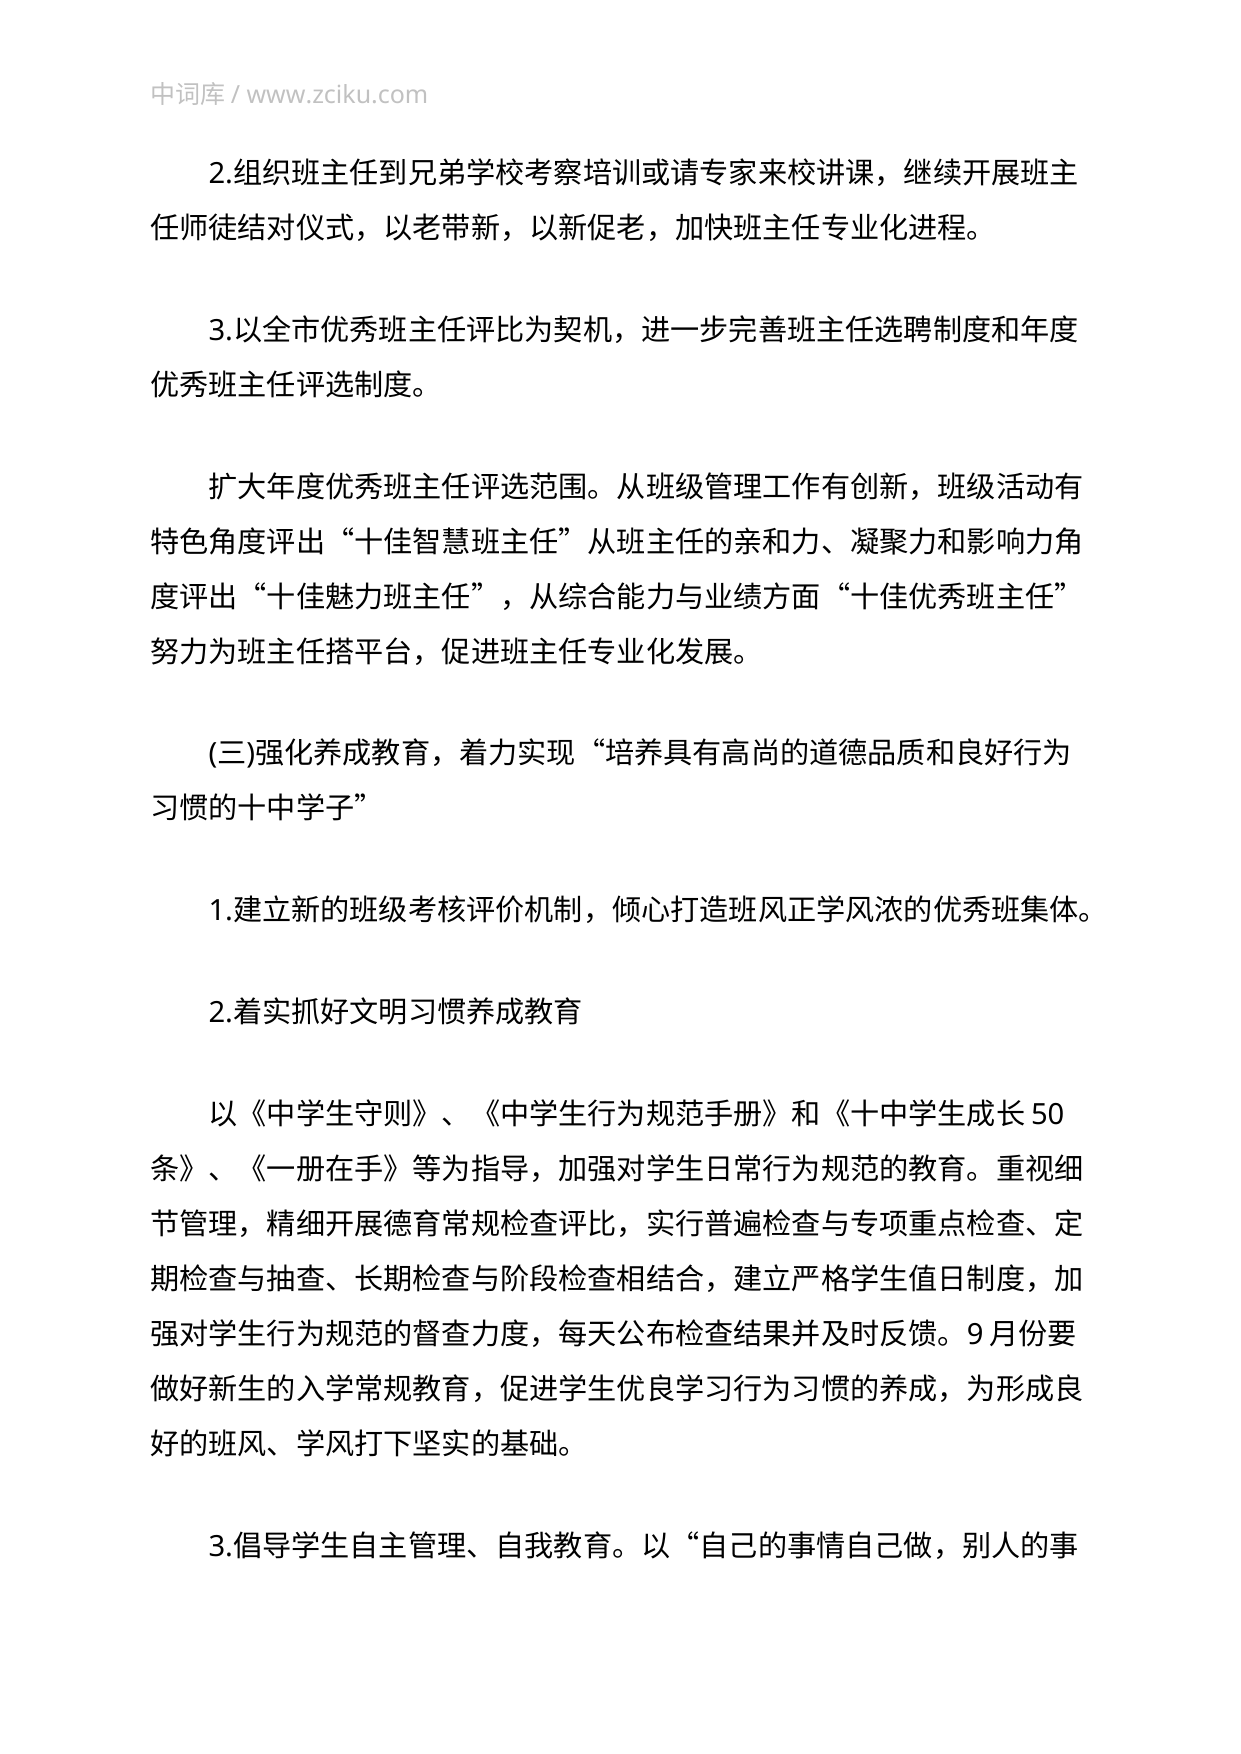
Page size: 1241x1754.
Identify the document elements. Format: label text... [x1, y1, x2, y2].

text (三)强化养成教育，着力实现“培养具有高尚的道德品质和良好行为习惯的十中学子” [150, 730, 1090, 827]
text 3.以全市优秀班主任评比为契机，进一步完善班主任选聘制度和年度优秀班主任评选制度。 [150, 307, 1090, 404]
text 以《中学生守则》、《中学生行为规范手册》和《十中学生成长50条》、《一册在手》等为指导，加强对学生日常行为规范的教育。重视细节管理，精细开展德育常规检查评比，实行普遍检查与专项重点检查、定期检查与抽查、长期检查与阶段检查相结合，建立严格学生值日制度，加强对学生行为规范的督查力度，每天公布检查结果并及时反馈。9月份要做好新生的入学常规教育，促进学生优良学习行为习惯的养成，为形成良好的班风、学风打下坚实的基础。 [150, 1091, 1090, 1463]
text 1.建立新的班级考核评价机制，倾心打造班风正学风浓的优秀班集体。 [150, 887, 1090, 929]
text 扩大年度优秀班主任评选范围。从班级管理工作有创新，班级活动有特色角度评出“十佳智慧班主任”从班主任的亲和力、凝聚力和影响力角度评出“十佳魅力班主任”，从综合能力与业绩方面“十佳优秀班主任”努力为班主任搭平台，促进班主任专业化发展。 [150, 463, 1090, 671]
text 2.组织班主任到兄弟学校考察培训或请专家来校讲课，继续开展班主任师徒结对仪式，以老带新，以新促老，加快班主任专业化进程。 [150, 150, 1090, 247]
text 2.着实抓好文明习惯养成教育 [150, 989, 1090, 1031]
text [150, 1522, 1090, 1564]
